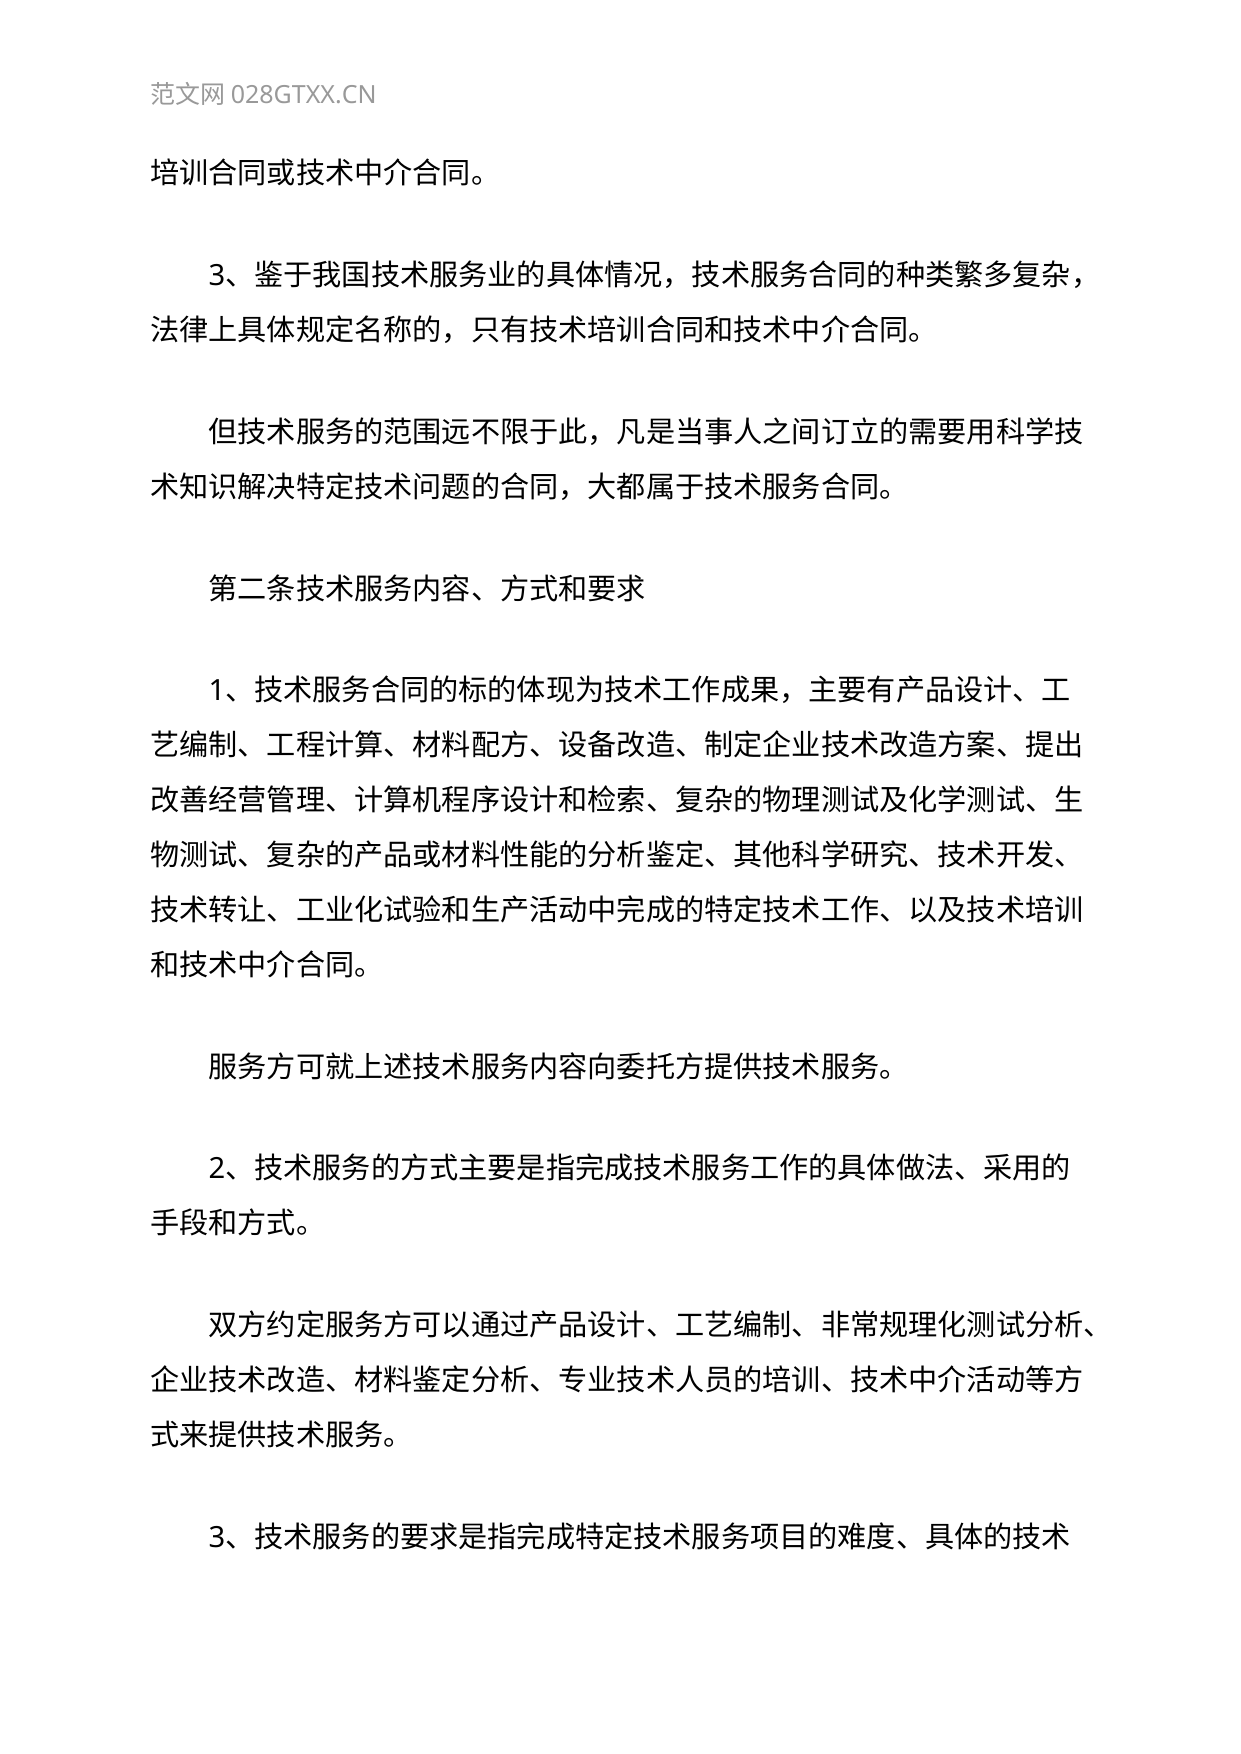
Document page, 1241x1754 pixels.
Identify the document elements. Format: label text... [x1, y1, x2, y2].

text 双方约定服务方可以通过产品设计、工艺编制、非常规理化测试分析、企业技术改造、材料鉴定分析、专业技术人员的培训、技术中介活动等方式来提供技术服务。 [150, 1302, 1090, 1454]
text 3、鉴于我国技术服务业的具体情况，技术服务合同的种类繁多复杂，法律上具体规定名称的，只有技术培训合同和技术中介合同。 [150, 252, 1090, 349]
text 第二条技术服务内容、方式和要求 [150, 565, 1090, 607]
text 但技术服务的范围远不限于此，凡是当事人之间订立的需要用科学技术知识解决特定技术问题的合同，大都属于技术服务合同。 [150, 408, 1090, 506]
text 服务方可就上述技术服务内容向委托方提供技术服务。 [150, 1043, 1090, 1086]
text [150, 150, 1090, 192]
text 1、技术服务合同的标的体现为技术工作成果，主要有产品设计、工艺编制、工程计算、材料配方、设备改造、制定企业技术改造方案、提出改善经营管理、计算机程序设计和检索、复杂的物理测试及化学测试、生物测试、复杂的产品或材料性能的分析鉴定、其他科学研究、技术开发、技术转让、工业化试验和生产活动中完成的特定技术工作、以及技术培训和技术中介合同。 [150, 667, 1090, 984]
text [150, 1513, 1090, 1556]
text 2、技术服务的方式主要是指完成技术服务工作的具体做法、采用的手段和方式。 [150, 1145, 1090, 1242]
